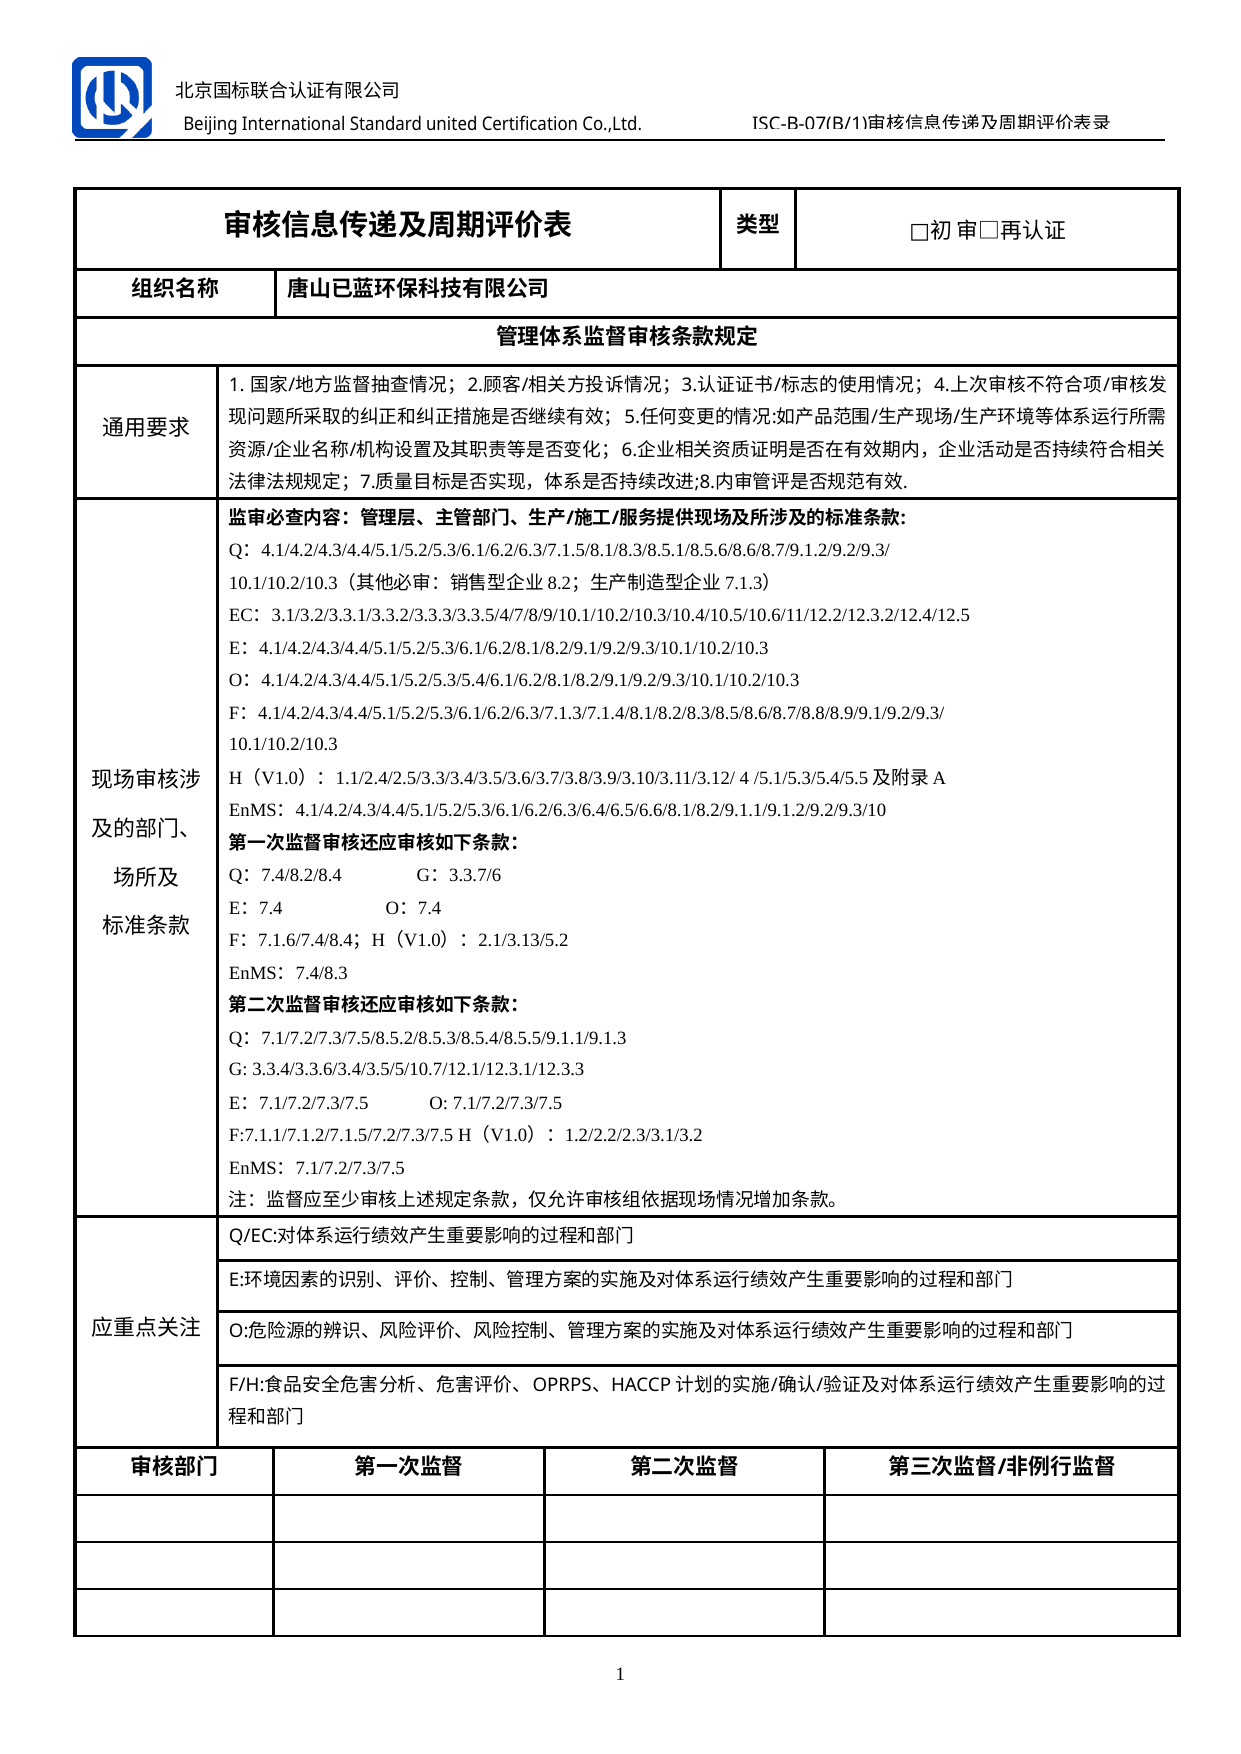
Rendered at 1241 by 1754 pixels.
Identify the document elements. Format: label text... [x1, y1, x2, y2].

table_cell [77, 1496, 272, 1541]
table_cell E:环境因素的识别、评价、控制、管理方案的实施及对体系运行绩效产生重要影响的过程和部门 [219, 1262, 1177, 1310]
table_header 类型 [722, 190, 794, 267]
table_cell [546, 1543, 823, 1588]
table_cell 通用要求 [77, 367, 216, 497]
picture [72, 57, 152, 138]
table_cell 管理体系监督审核条款规定 [77, 319, 1177, 364]
table_cell [77, 1590, 272, 1635]
table_cell [826, 1543, 1177, 1588]
table_cell Q/EC:对体系运行绩效产生重要影响的过程和部门 [219, 1218, 1177, 1259]
table_cell F/H:食品安全危害分析、危害评价、OPRPS、HACCP计划的实施/确认/验证及对体系运行绩效产生重要影响的过程和部门 [219, 1367, 1177, 1446]
table_cell O:危险源的辨识、风险评价、风险控制、管理方案的实施及对体系运行绩效产生重要影响的过程和部门 [219, 1313, 1177, 1364]
table_cell 审核部门 [77, 1449, 272, 1494]
table_cell [275, 1496, 543, 1541]
table_cell [546, 1590, 823, 1635]
table_cell [826, 1496, 1177, 1541]
table_cell [275, 1543, 543, 1588]
table_cell [275, 1590, 543, 1635]
table_cell [826, 1590, 1177, 1635]
table_cell 1. 国家/地方监督抽查情况；2.顾客/相关方投诉情况；3.认证证书/标志的使用情况；4.上次审核不符合项/审核发现问题所采取的纠正和纠正措施是否继续有效；5.任何变更的情况:如产品范围/生产现场/生产环境等体系运行所需资源/企业名称/机构设置及其职责等是否变化；6.企业相关资质证明是否在有效期内，企业活动是否持续符合相关法律法规规定；7.质量目标是否实现，体系是否持续改进;8.内审管评是否规范有效. [219, 367, 1177, 497]
table_cell 组织名称 [77, 271, 274, 316]
table_cell 唐山已蓝环保科技有限公司 [277, 271, 1177, 316]
table_cell [77, 1543, 272, 1588]
table_header 审核信息传递及周期评价表 [77, 190, 719, 267]
table_cell 现场审核涉及的部门、场所及 标准条款 [77, 500, 216, 1215]
table_cell 监审必查内容：管理层、主管部门、生产/施工/服务提供现场及所涉及的标准条款: Q：4.1/4.2/4.3/4.4/5.1/5.2/5.3/6.1/6.2/6.3/7.1.5/8.1/8.3/8.5.1/8.5.6/8.6/8.7/9.1.2/9.2/9.3/ 10.1/10.2/10.3（其他必审：销售型企业8.2；生产制造型企业7.1.3） EC：3.1/3.2/3.3.1/3.3.2/3.3.3/3.3.5/4/7/8/9/10.1/10.2/10.3/10.4/10.5/10.6/11/12.2/12.3.2/12.4/12.5 E：4.1/4.2/4.3/4.4/5.1/5.2/5.3/6.1/6.2/8.1/8.2/9.1/9.2/9.3/10.1/10.2/10.3 O：4.1/4.2/4.3/4.4/5.1/5.2/5.3/5.4/6.1/6.2/8.1/8.2/9.1/9.2/9.3/10.1/10.2/10.3 F：4.1/4.2/4.3/4.4/5.1/5.2/5.3/6.1/6.2/6.3/7.1.3/7.1.4/8.1/8.2/8.3/8.5/8.6/8.7/8.8/8.9/9.1/9.2/9.3/ 10.1/10.2/10.3 H（V1.0）：1.1/2.4/2.5/3.3/3.4/3.5/3.6/3.7/3.8/3.9/3.10/3.11/3.12/ 4 /5.1/5.3/5.4/5.5及附录A EnMS：4.1/4.2/4.3/4.4/5.1/5.2/5.3/6.1/6.2/6.3/6.4/6.5/6.6/8.1/8.2/9.1.1/9.1.2/9.2/9.3/10 第一次监督审核还应审核如下条款： Q：7.4/8.2/8.4 G：3.3.7/6 E：7.4 O：7.4 F：7.1.6/7.4/8.4；H（V1.0）：2.1/3.13/5.2 EnMS：7.4/8.3 第二次监督审核还应审核如下条款： Q：7.1/7.2/7.3/7.5/8.5.2/8.5.3/8.5.4/8.5.5/9.1.1/9.1.3 G: 3.3.4/3.3.6/3.4/3.5/5/10.7/12.1/12.3.1/12.3.3 E：7.1/7.2/7.3/7.5 O: 7.1/7.2/7.3/7.5 F:7.1.1/7.1.2/7.1.5/7.2/7.3/7.5 H（V1.0）：1.2/2.2/2.3/3.1/3.2 EnMS：7.1/7.2/7.3/7.5 注：监督应至少审核上述规定条款，仅允许审核组依据现场情况增加条款。 [219, 500, 1177, 1215]
table_cell 第二次监督 [546, 1449, 823, 1494]
table_cell 第一次监督 [275, 1449, 543, 1494]
table_header □初 审□再认证 [797, 190, 1177, 267]
table_cell 应重点关注 [77, 1218, 216, 1446]
table_cell 第三次监督/非例行监督 [826, 1449, 1177, 1494]
table_cell [546, 1496, 823, 1541]
